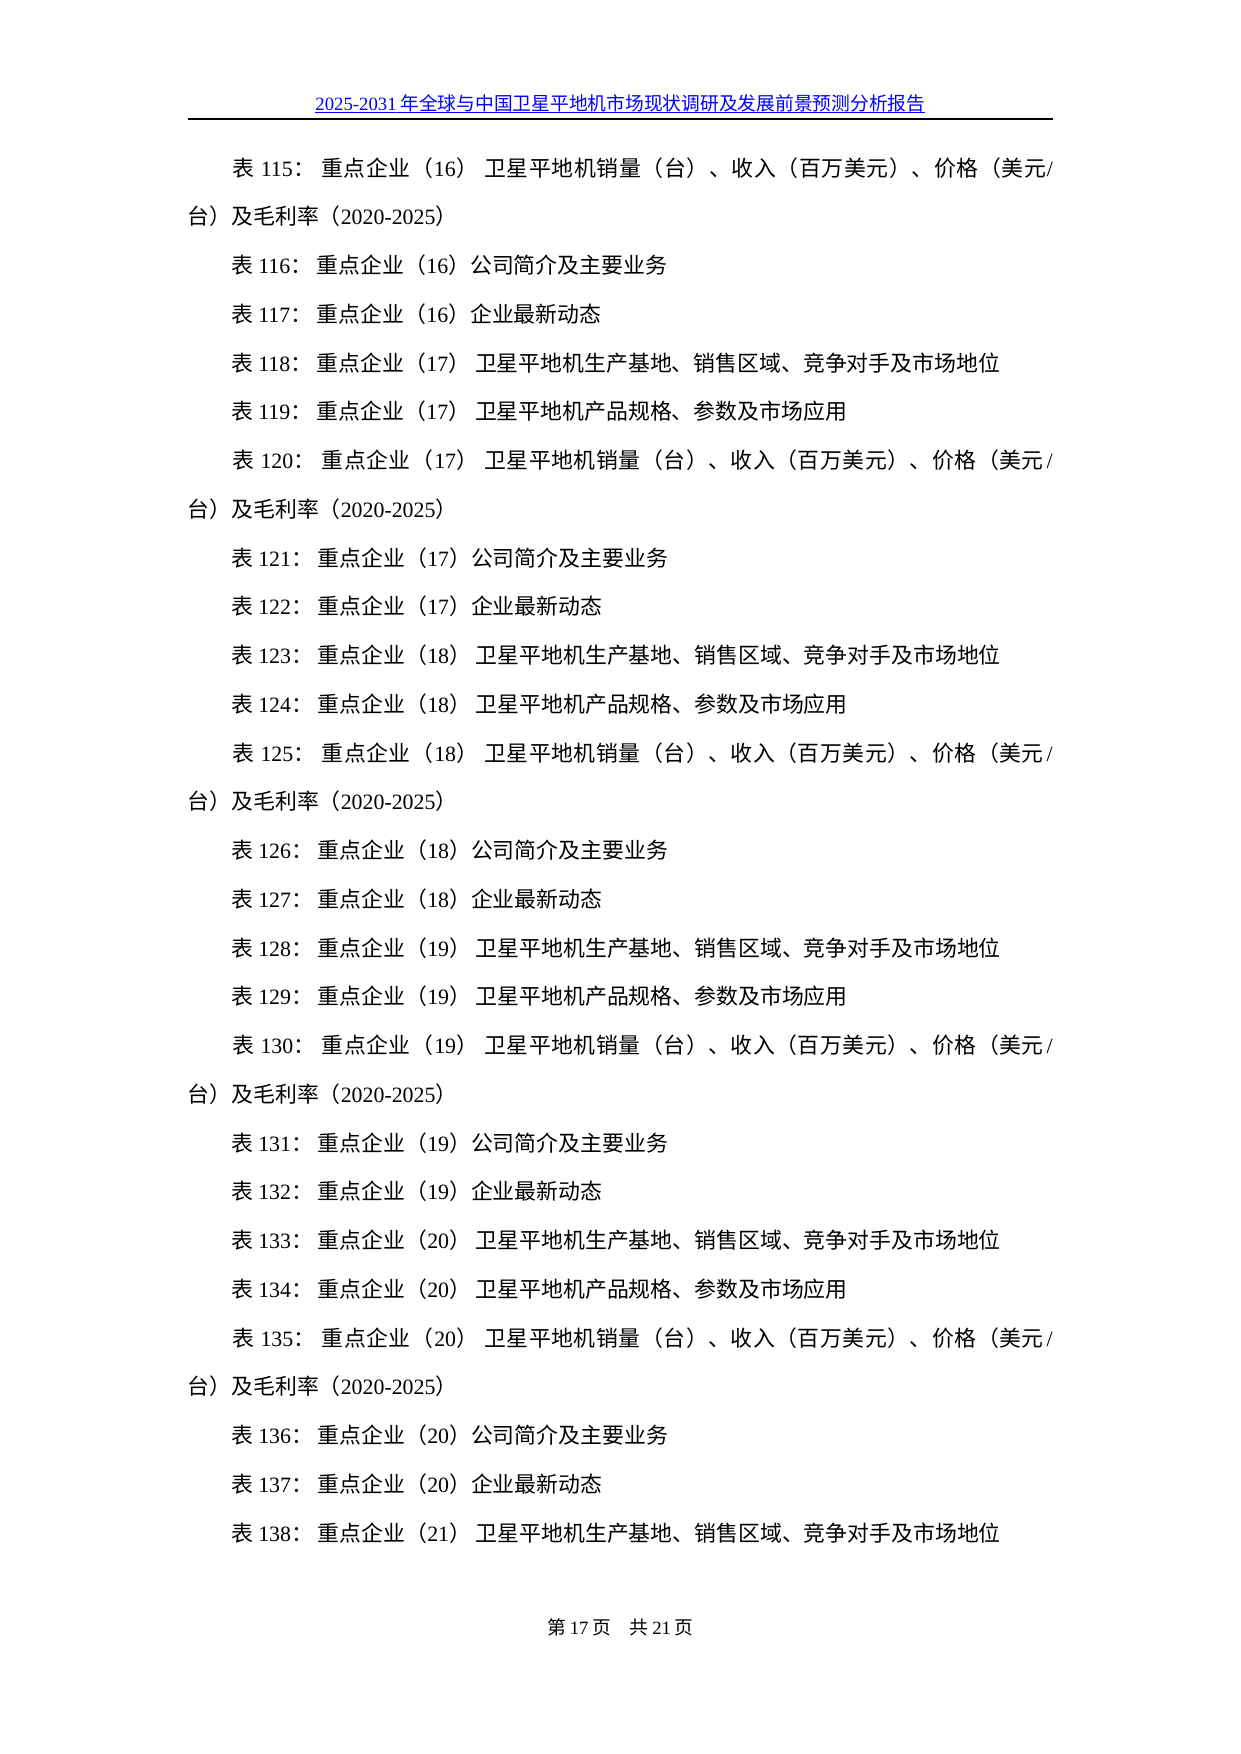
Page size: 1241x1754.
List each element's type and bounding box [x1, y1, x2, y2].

text [187, 150, 1053, 1548]
